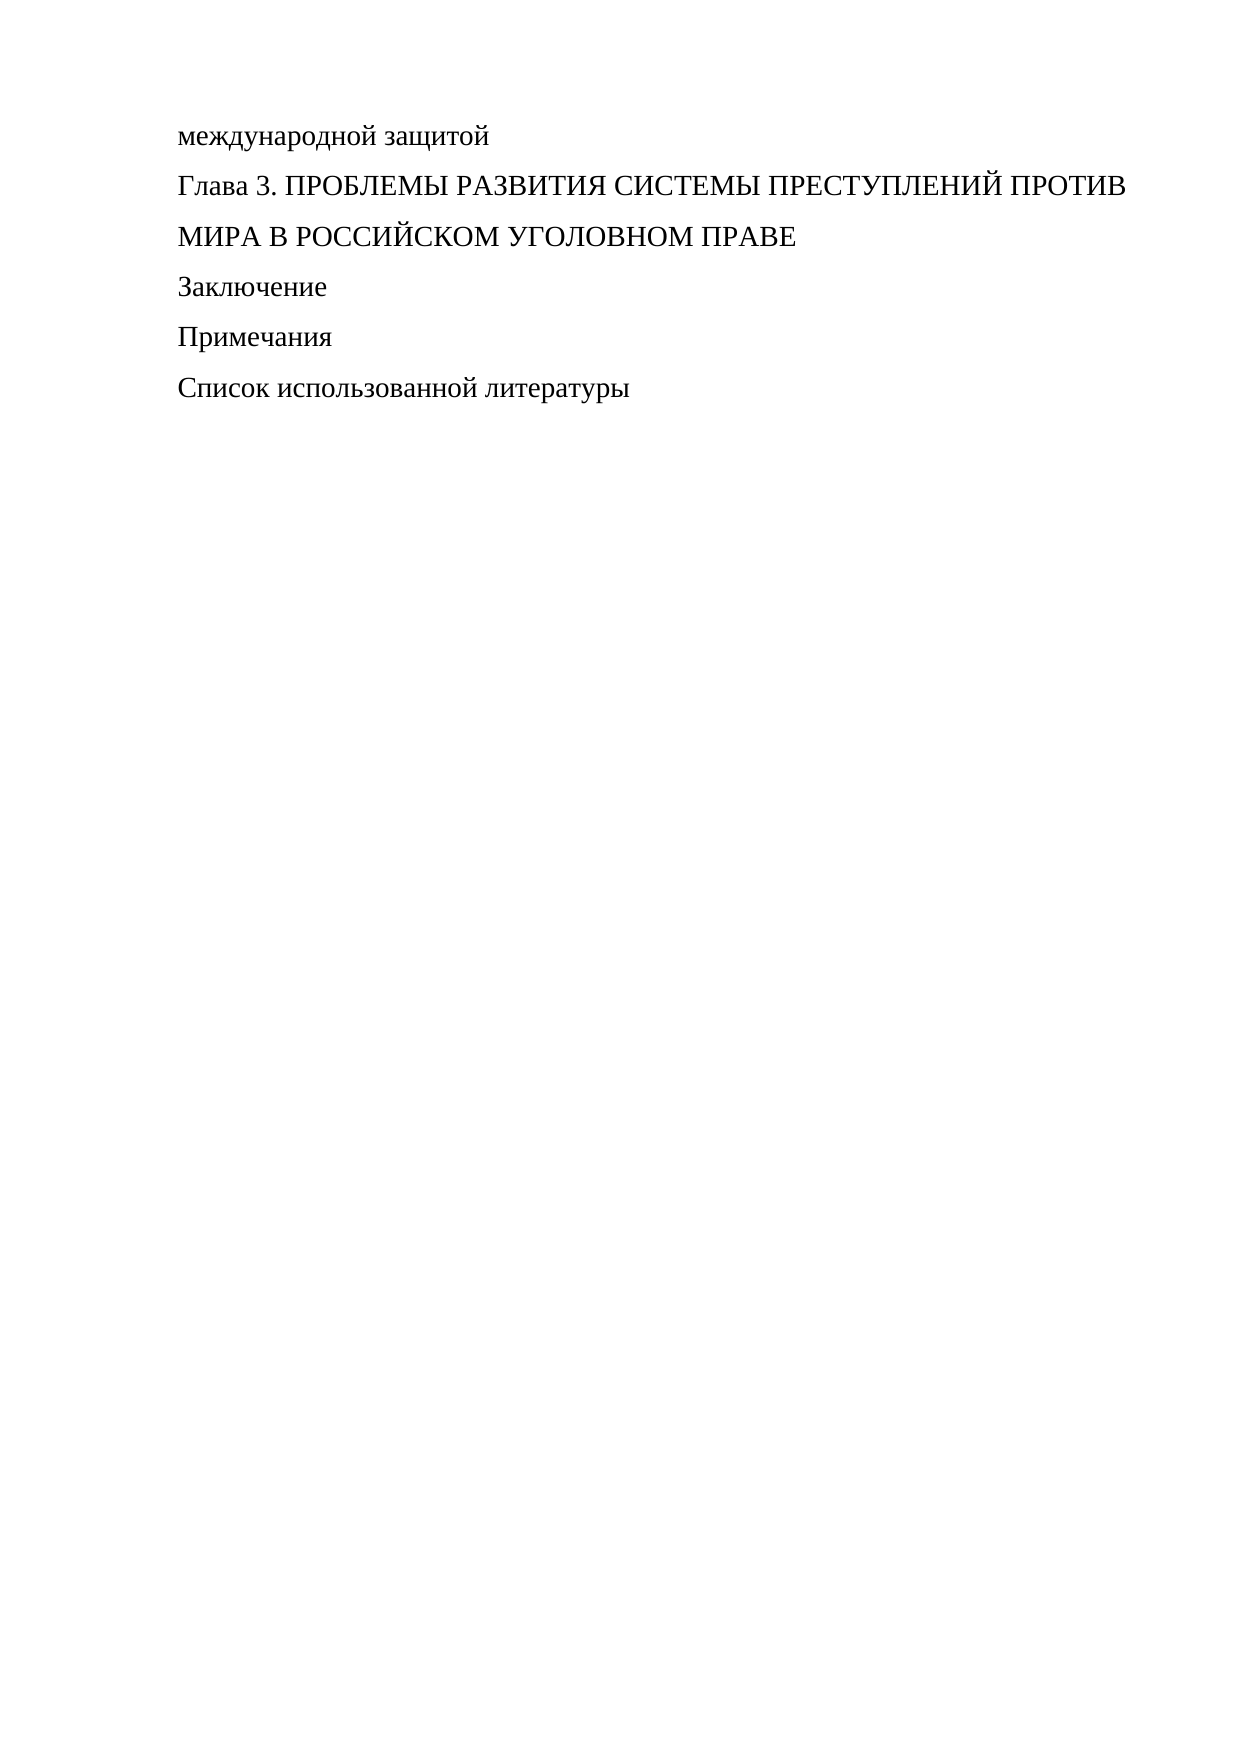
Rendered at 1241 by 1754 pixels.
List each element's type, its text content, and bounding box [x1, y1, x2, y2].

text Примечания [177, 319, 1152, 353]
text Заключение [177, 269, 1152, 303]
text Глава 3. ПРОБЛЕМЫ РАЗВИТИЯ СИСТЕМЫ ПРЕСТУПЛЕНИЙ ПРОТИВ МИРА В РОССИЙСКОМ УГОЛОВНОМ ПРАВЕ [177, 168, 1152, 252]
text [177, 118, 1152, 152]
text Список использованной литературы [177, 370, 1152, 403]
